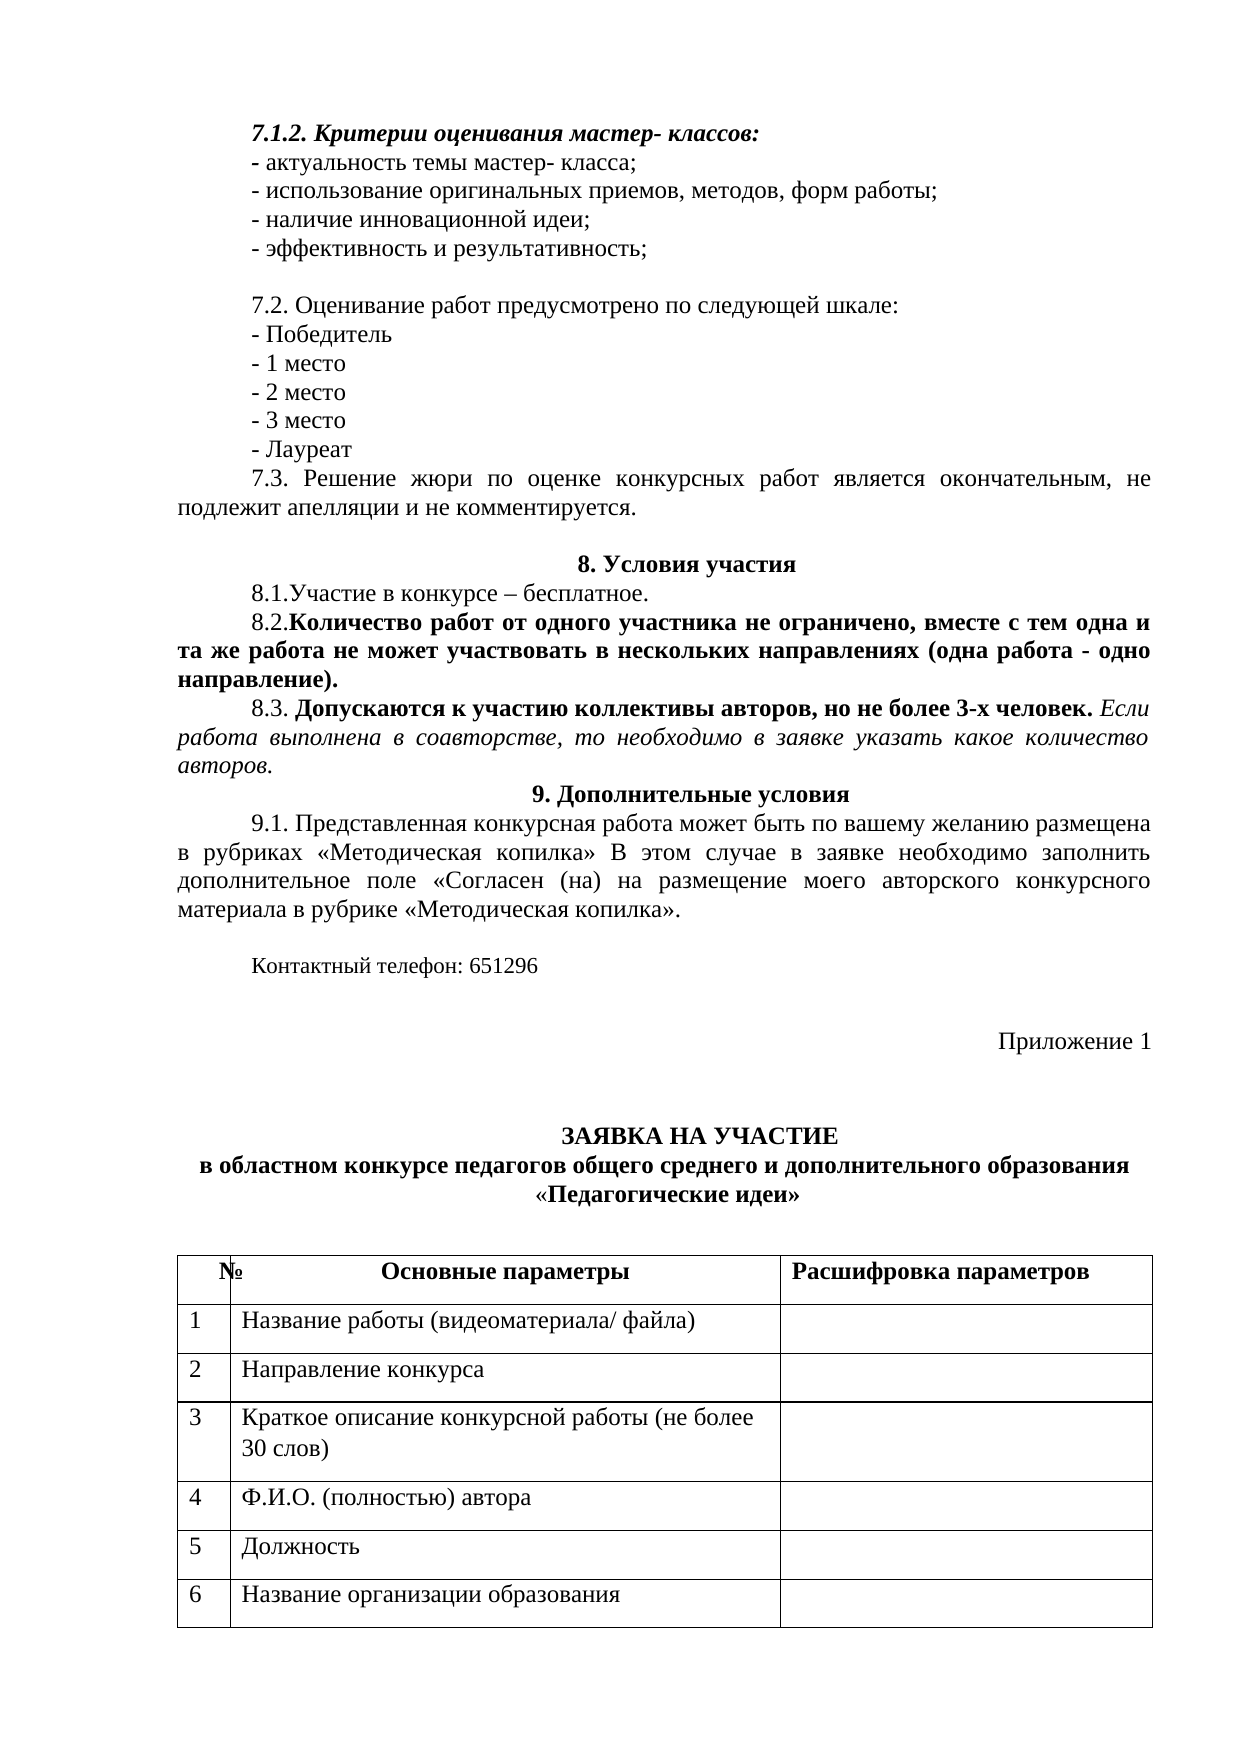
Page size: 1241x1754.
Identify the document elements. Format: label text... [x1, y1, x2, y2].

text - наличие инновационной идеи; [177, 204, 1152, 233]
table_cell [781, 1354, 1152, 1401]
text 8.3. Допускаются к участию коллективы авторов, но не более 3-х человек. Если работа выполнена в соавторстве, то необходимо в заявке указать какое количество авторов. [177, 693, 1152, 779]
text 8.1.Участие в конкурсе – бесплатное. [177, 578, 1152, 607]
text - использование оригинальных приемов, методов, форм работы; [177, 176, 1152, 204]
table_cell Краткое описание конкурсной работы (не более 30 слов) [231, 1403, 780, 1481]
text - Победитель [177, 319, 1152, 348]
table_cell Ф.И.О. (полностью) автора [231, 1482, 780, 1530]
text 9. Дополнительные условия [177, 779, 1152, 808]
table_cell 2 [178, 1354, 230, 1401]
text - актуальность темы мастер- класса; [177, 147, 1152, 176]
text 7.2. Оценивание работ предусмотрено по следующей шкале: [177, 291, 1152, 319]
text 7.3. Решение жюри по оценке конкурсных работ является окончательным, не подлежит апелляции и не комментируется. [177, 463, 1152, 521]
text Контактный телефон: 651296 [177, 952, 1152, 978]
table_header Основные параметры [231, 1256, 780, 1304]
table_cell 5 [178, 1531, 230, 1578]
table_header Расшифровка параметров [781, 1256, 1152, 1304]
table_cell 4 [178, 1482, 230, 1530]
text 8. Условия участия [177, 549, 1152, 578]
table_cell Направление конкурса [231, 1354, 780, 1401]
table_cell Должность [231, 1531, 780, 1578]
text - 2 место [177, 377, 1152, 406]
text 8.2.Количество работ от одного участника не ограничено, вместе с тем одна и та же работа не может участвовать в нескольких направлениях (одна работа - одно направление). [177, 607, 1152, 693]
text - эффективность и результативность; [177, 233, 1152, 262]
table_cell [781, 1531, 1152, 1578]
text «Педагогические идеи» [177, 1179, 1152, 1208]
text - 1 место [177, 348, 1152, 377]
text - Лауреат [177, 434, 1152, 463]
table_cell [781, 1482, 1152, 1530]
table_cell [781, 1403, 1152, 1481]
table_cell Название организации образования [231, 1580, 780, 1627]
text Приложение 1 [177, 1026, 1152, 1055]
table_header № [178, 1256, 230, 1304]
table_cell [781, 1305, 1152, 1353]
text - 3 место [177, 406, 1152, 434]
table_cell 6 [178, 1580, 230, 1627]
text ЗАЯВКА НА УЧАСТИЕ [177, 1121, 1152, 1150]
table_cell Название работы (видеоматериала/ файла) [231, 1305, 780, 1353]
table_cell [781, 1580, 1152, 1627]
table_cell 1 [178, 1305, 230, 1353]
table_cell 3 [178, 1403, 230, 1481]
text 7.1.2. Критерии оценивания мастер- классов: [177, 118, 1152, 147]
text 9.1. Представленная конкурсная работа может быть по вашему желанию размещена в рубриках «Методическая копилка» В этом случае в заявке необходимо заполнить дополнительное поле «Согласен (на) на размещение моего авторского конкурсного материала в рубрике «Методическая копилка». [177, 808, 1152, 923]
text в областном конкурсе педагогов общего среднего и дополнительного образования [177, 1150, 1152, 1179]
